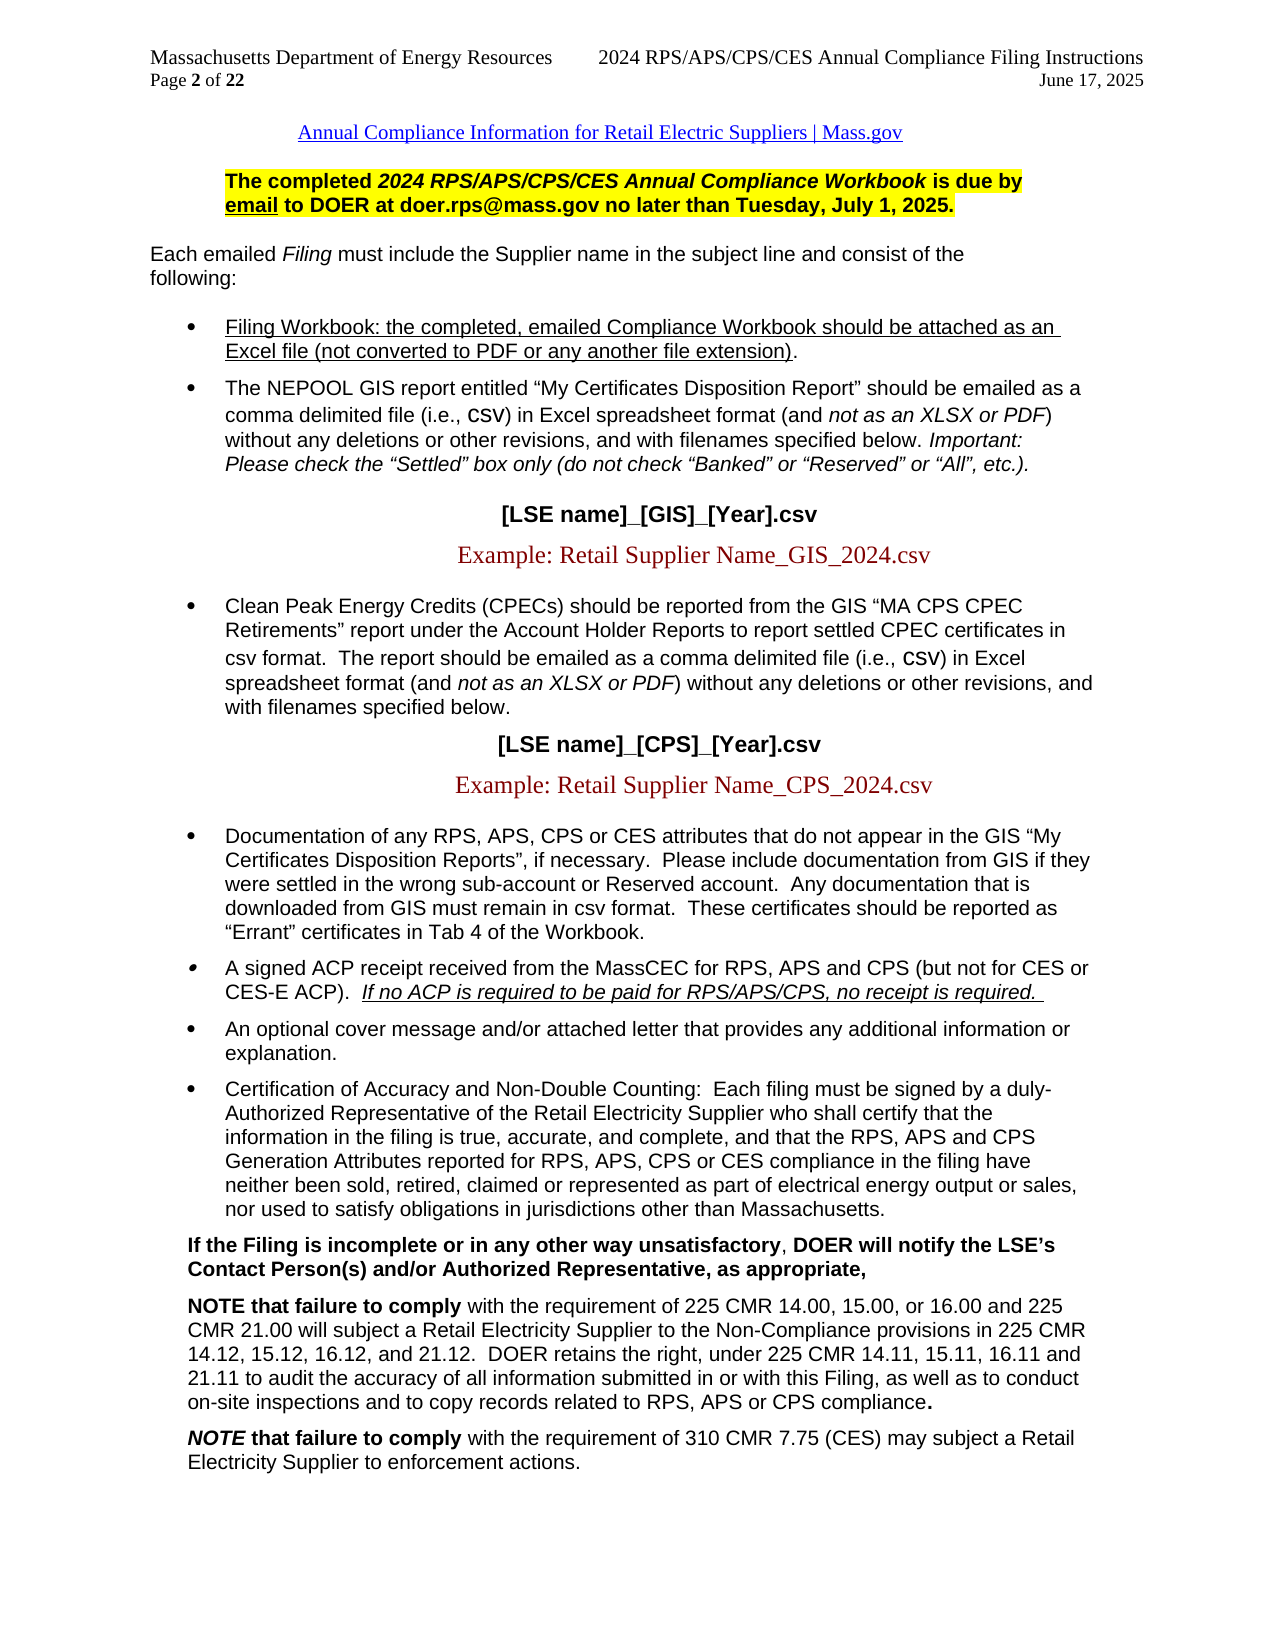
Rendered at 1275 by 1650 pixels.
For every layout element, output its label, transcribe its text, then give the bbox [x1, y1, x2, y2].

list The NEPOOL GIS report entitled “My Certificates Disposition Report” should be emailed as a comma delimited file (i.e., csv) in Excel spreadsheet format (and not as an XLSX or PDF) without any deletions or other revisions, and with filenames specified below. Important: Please check the “Settled” box only (do not check “Banked” or “Reserved” or “All”, etc.). [187, 375, 1093, 476]
text Each emailed Filing must include the Supplier name in the subject line and consist of the following: [150, 242, 1050, 290]
list Documentation of any RPS, APS, CPS or CES attributes that do not appear in the GIS “My Certificates Disposition Reports”, if necessary. Please include documentation from GIS if they were settled in the wrong sub-account or Reserved account. Any documentation that is downloaded from GIS must remain in csv format. These certificates should be reported as “Errant” certificates in Tab 4 of the Workbook. [187, 823, 1093, 943]
text Example: Retail Supplier Name_CPS_2024.csv [262, 770, 1125, 798]
text NOTE that failure to comply with the requirement of 225 CMR 14.00, 15.00, or 16.00 and 225 CMR 21.00 will subject a Retail Electricity Supplier to the Non-Compliance provisions in 225 CMR 14.12, 15.12, 16.12, and 21.12. DOER retains the right, under 225 CMR 14.11, 15.11, 16.11 and 21.11 to audit the accuracy of all information submitted in or with this Filing, as well as to conduct on-site inspections and to copy records related to RPS, APS or CPS compliance. [187, 1294, 1093, 1413]
text [LSE name]_[GIS]_[Year].csv [225, 501, 1093, 527]
text If the Filing is incomplete or in any other way unsatisfactory, DOER will notify the LSE’s Contact Person(s) and/or Authorized Representative, as appropriate, [187, 1233, 1093, 1281]
list Certification of Accuracy and Non-Double Counting: Each filing must be signed by a duly-Authorized Representative of the Retail Electricity Supplier who shall certify that the information in the filing is true, accurate, and complete, and that the RPS, APS and CPS Generation Attributes reported for RPS, APS, CPS or CES compliance in the filing have neither been sold, retired, claimed or represented as part of electrical energy output or sales, nor used to satisfy obligations in jurisdictions other than Massachusetts. [187, 1077, 1093, 1221]
text Annual Compliance Information for Retail Electric Suppliers | Mass.gov [150, 120, 1050, 144]
text Example: Retail Supplier Name_GIS_2024.csv [262, 540, 1125, 569]
list Filing Workbook: the completed, emailed Compliance Workbook should be attached as an Excel file (not converted to PDF or any another file extension). [188, 315, 1093, 363]
list Clean Peak Energy Credits (CPECs) should be reported from the GIS “MA CPS CPEC Retirements” report under the Account Holder Reports to report settled CPEC certificates in csv format. The report should be emailed as a comma delimited file (i.e., csv) in Excel spreadsheet format (and not as an XLSX or PDF) without any deletions or other revisions, and with filenames specified below. [187, 594, 1093, 718]
text NOTE that failure to comply with the requirement of 310 CMR 7.75 (CES) may subject a Retail Electricity Supplier to enforcement actions. [187, 1426, 1093, 1474]
text [LSE name]_[CPS]_[Year].csv [225, 731, 1093, 757]
list A signed ACP receipt received from the MassCEC for RPS, APS and CPS (but not for CES or CES-E ACP). If no ACP is required to be paid for RPS/APS/CPS, no receipt is required. [187, 956, 1093, 1004]
list An optional cover message and/or attached letter that provides any additional information or explanation. [187, 1016, 1093, 1064]
